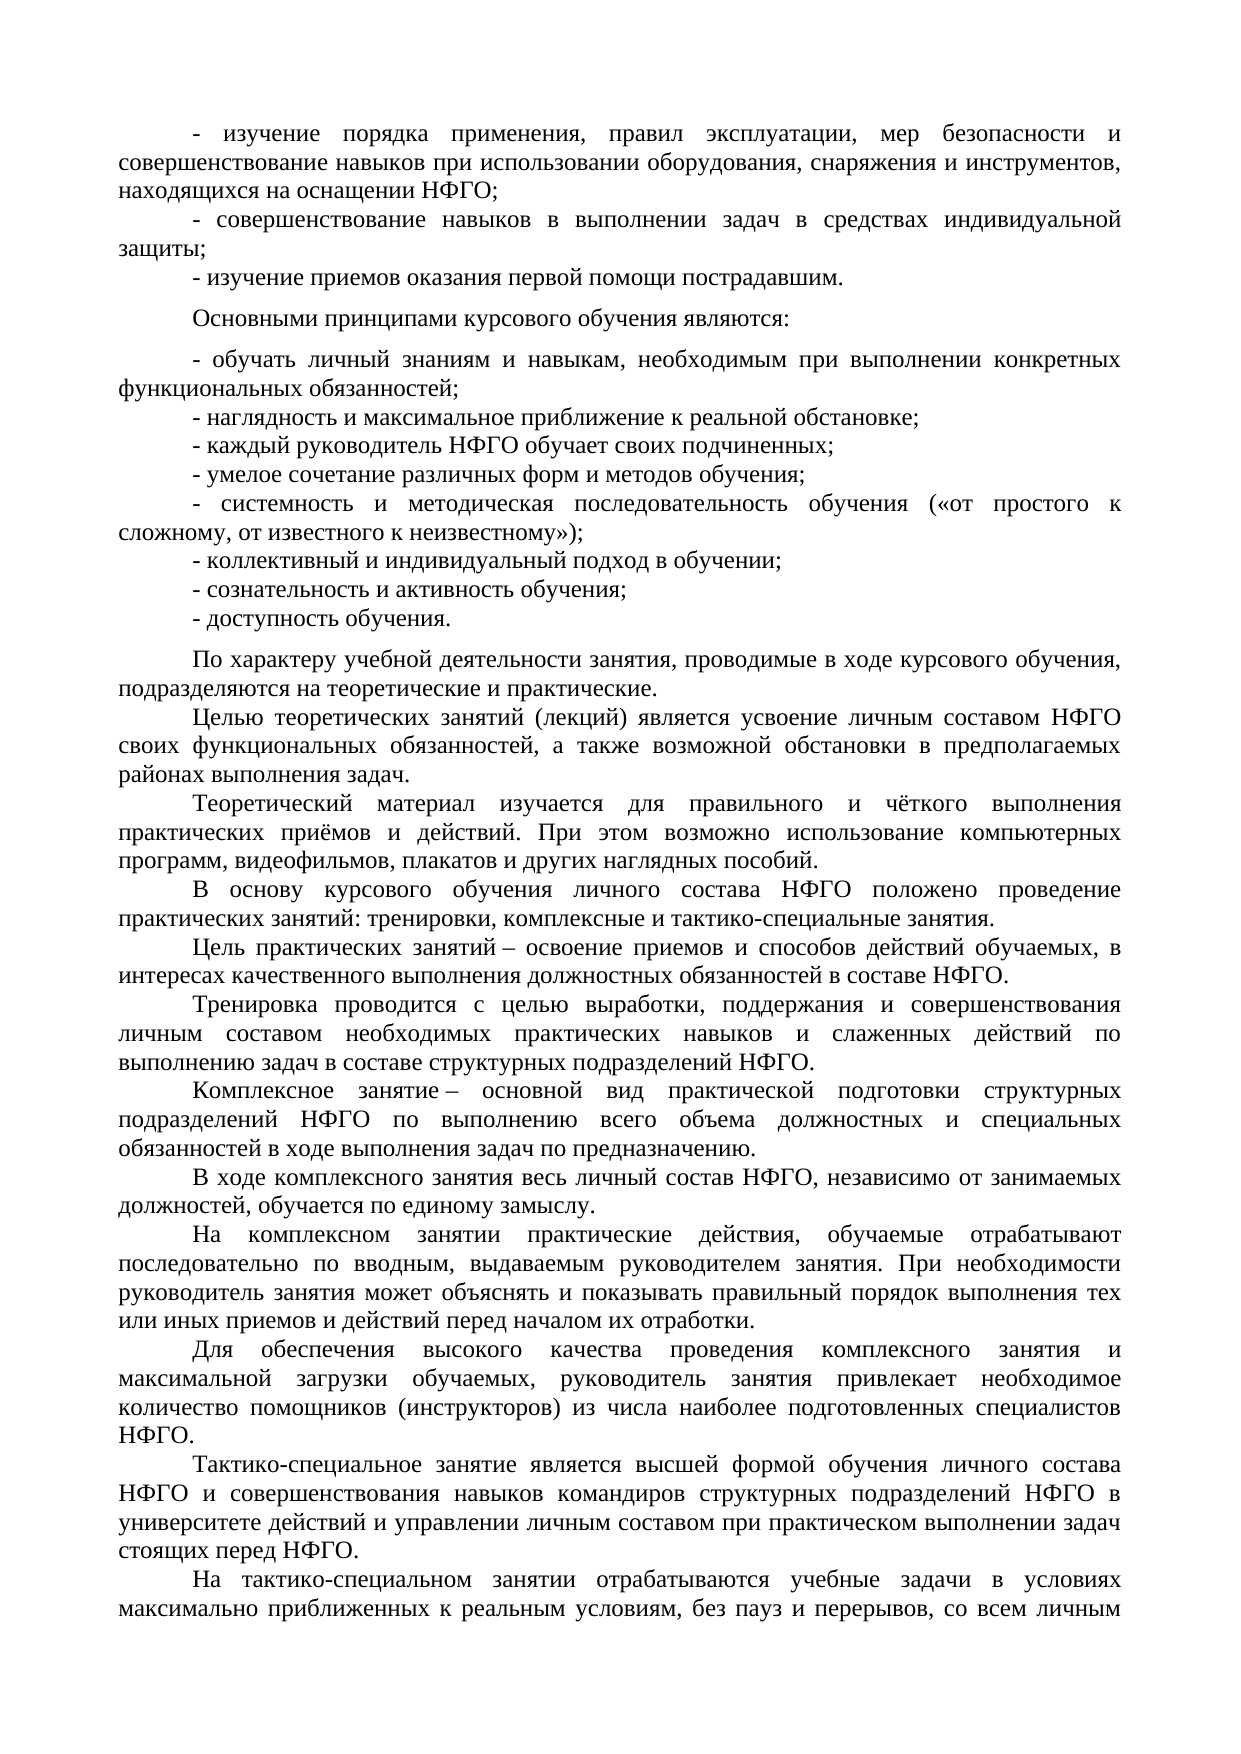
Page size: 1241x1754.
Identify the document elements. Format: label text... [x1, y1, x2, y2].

list - совершенствование навыков в выполнении задач в средствах индивидуальной защиты; [118, 204, 1122, 262]
text Комплексное занятие – основной вид практической подготовки структурных подразделений НФГО по выполнению всего объема должностных и специальных обязанностей в ходе выполнения задач по предназначению. [118, 1076, 1122, 1162]
text В основу курсового обучения личного состава НФГО положено проведение практических занятий: тренировки, комплексные и тактико-специальные занятия. [118, 874, 1122, 932]
text - обучать личный знаниям и навыкам, необходимым при выполнении конкретных функциональных обязанностей; [118, 344, 1122, 402]
text Для обеспечения высокого качества проведения комплексного занятия и максимальной загрузки обучаемых, руководитель занятия привлекает необходимое количество помощников (инструкторов) из числа наиболее подготовленных специалистов НФГО. [118, 1334, 1122, 1449]
text - системность и методическая последовательность обучения («от простого к сложному, от известного к неизвестному»); [118, 488, 1122, 546]
text Тактико-специальное занятие является высшей формой обучения личного состава НФГО и совершенствования навыков командиров структурных подразделений НФГО в университете действий и управлении личным составом при практическом выполнении задач стоящих перед НФГО. [118, 1449, 1122, 1564]
text Цель практических занятий – освоение приемов и способов действий обучаемых, в интересах качественного выполнения должностных обязанностей в составе НФГО. [118, 932, 1122, 989]
text - каждый руководитель НФГО обучает своих подчиненных; [118, 431, 1122, 459]
text - коллективный и индивидуальный подход в обучении; [118, 546, 1122, 574]
text Основными принципами курсового обучения являются: [118, 303, 1122, 332]
text По характеру учебной деятельности занятия, проводимые в ходе курсового обучения, подразделяются на теоретические и практические. [118, 644, 1122, 702]
text - умелое сочетание различных форм и методов обучения; [118, 459, 1122, 488]
list - изучение порядка применения, правил эксплуатации, мер безопасности и совершенствование навыков при использовании оборудования, снаряжения и инструментов, находящихся на оснащении НФГО; [118, 118, 1122, 204]
list - изучение приемов оказания первой помощи пострадавшим. [118, 262, 1122, 291]
text Целью теоретических занятий (лекций) является усвоение личным составом НФГО своих функциональных обязанностей, а также возможной обстановки в предполагаемых районах выполнения задач. [118, 702, 1122, 788]
text На комплексном занятии практические действия, обучаемые отрабатывают последовательно по вводным, выдаваемым руководителем занятия. При необходимости руководитель занятия может объяснять и показывать правильный порядок выполнения тех или иных приемов и действий перед началом их отработки. [118, 1219, 1122, 1334]
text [118, 1564, 1122, 1622]
text - сознательность и активность обучения; [118, 574, 1122, 603]
text - доступность обучения. [118, 603, 1122, 632]
text Теоретический материал изучается для правильного и чёткого выполнения практических приёмов и действий. При этом возможно использование компьютерных программ, видеофильмов, плакатов и других наглядных пособий. [118, 788, 1122, 874]
text Тренировка проводится с целью выработки, поддержания и совершенствования личным составом необходимых практических навыков и слаженных действий по выполнению задач в составе структурных подразделений НФГО. [118, 989, 1122, 1076]
text - наглядность и максимальное приближение к реальной обстановке; [118, 402, 1122, 431]
text В ходе комплексного занятия весь личный состав НФГО, независимо от занимаемых должностей, обучается по единому замыслу. [118, 1162, 1122, 1219]
